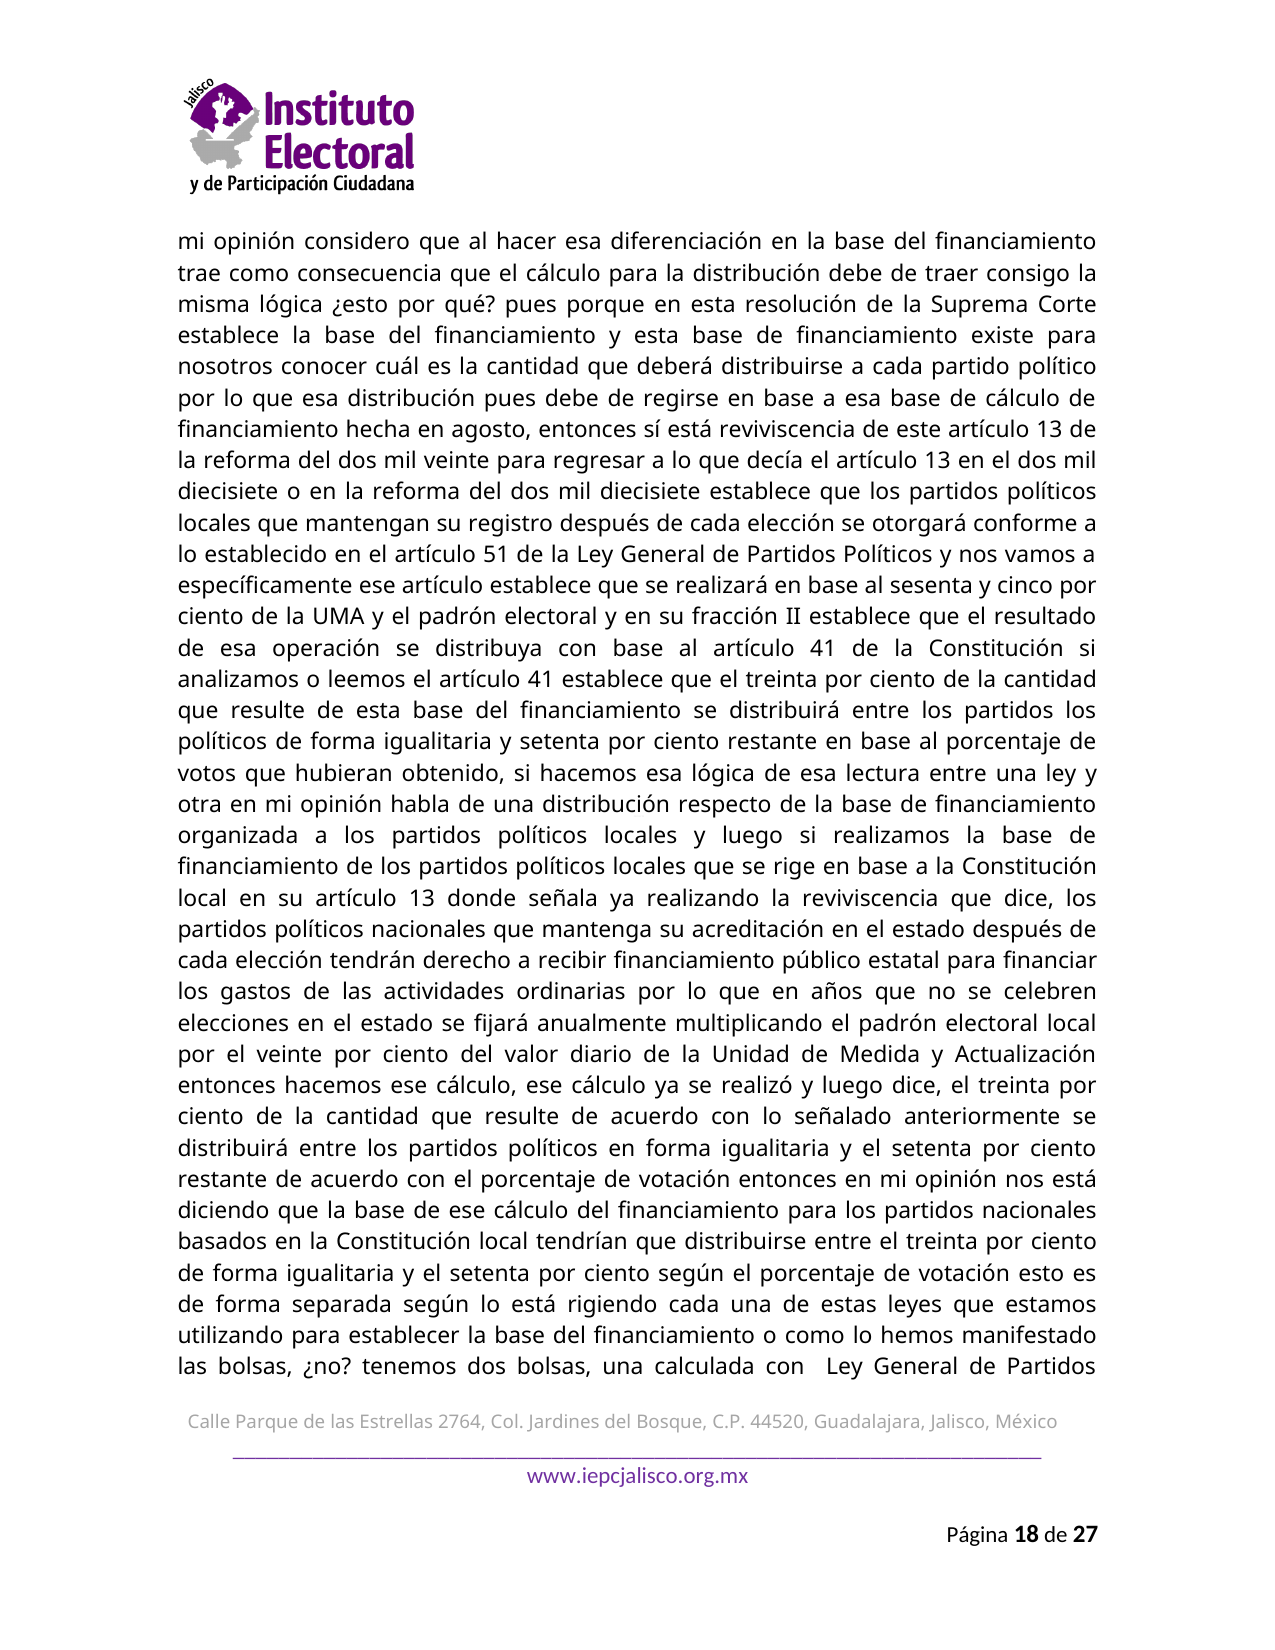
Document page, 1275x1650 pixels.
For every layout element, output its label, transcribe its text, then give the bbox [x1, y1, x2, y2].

picture [177, 73, 424, 198]
